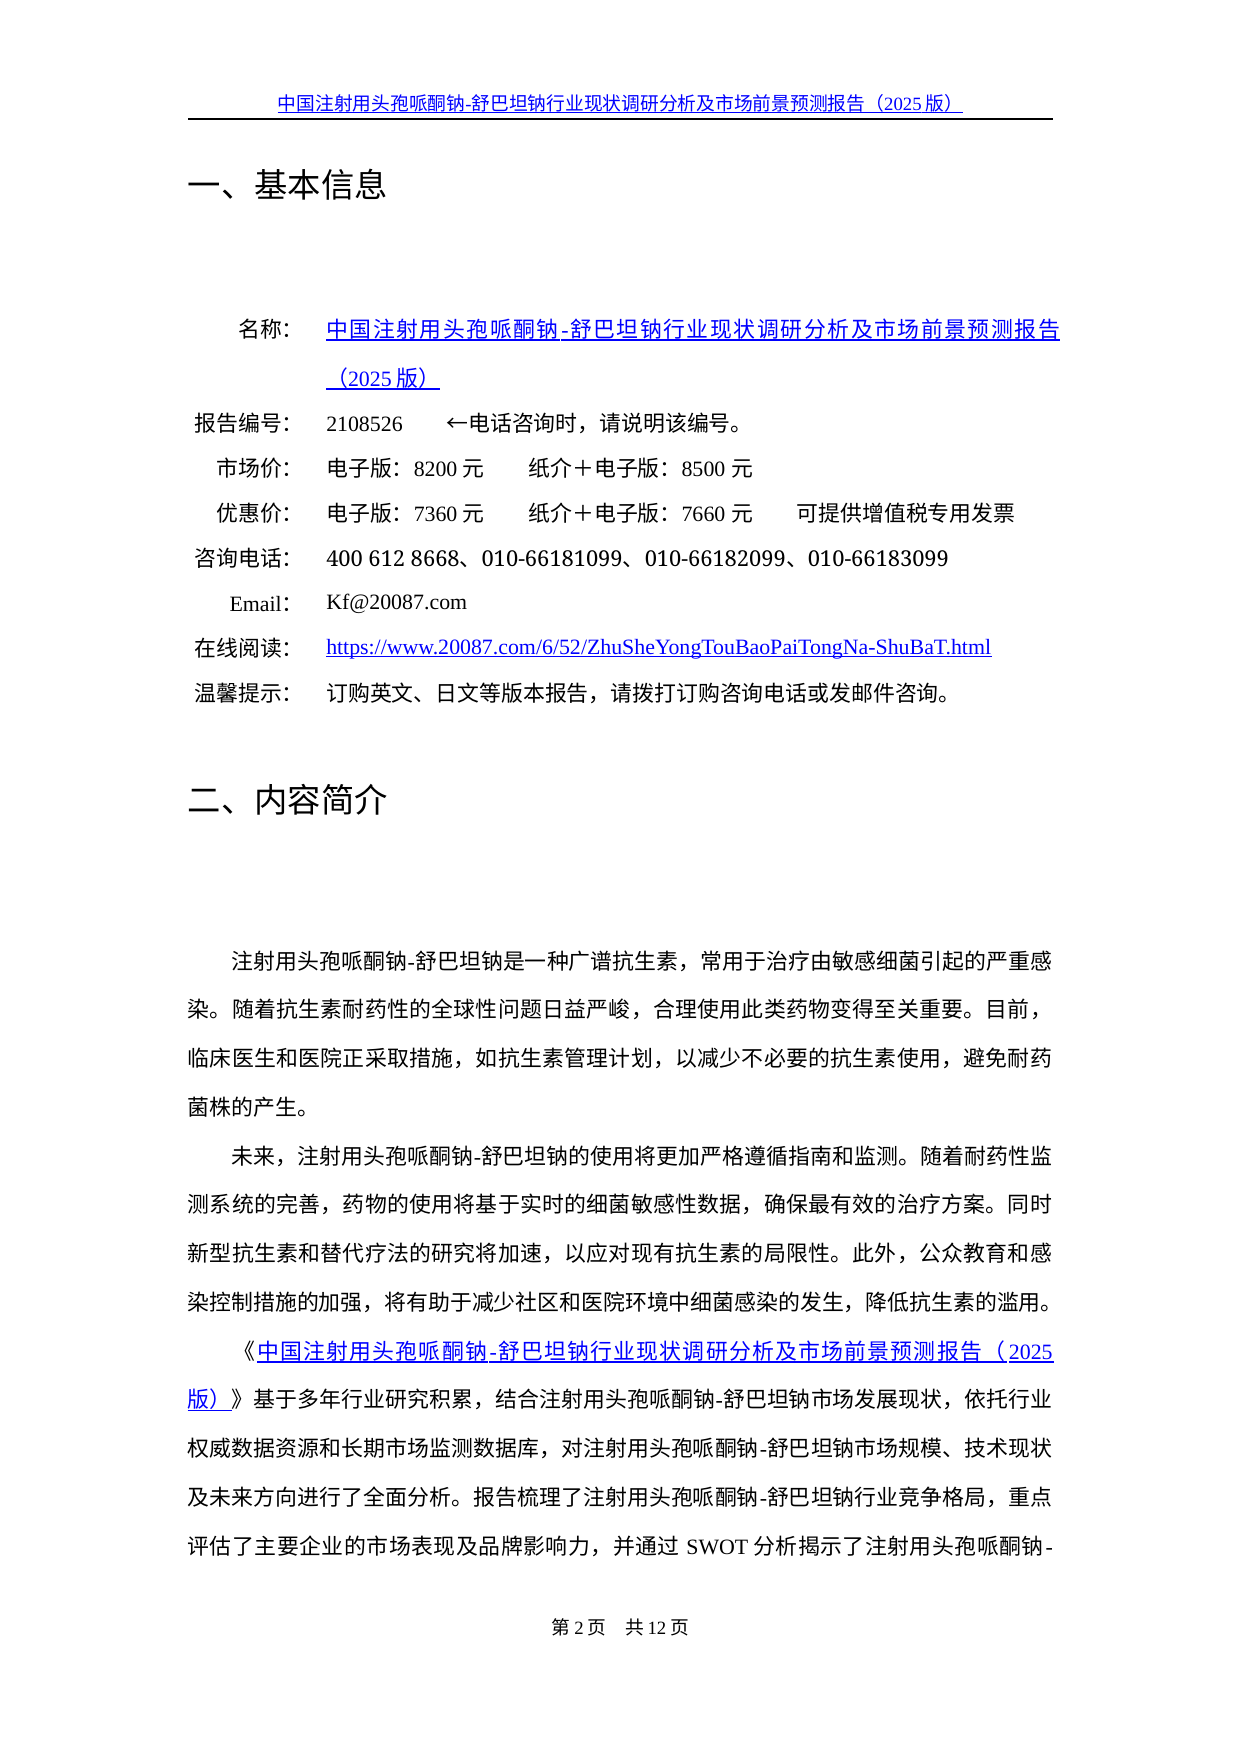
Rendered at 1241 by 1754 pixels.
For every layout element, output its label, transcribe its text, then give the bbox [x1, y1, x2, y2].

table_cell 在线阅读： [167, 630, 315, 675]
table_cell 400 612 8668、010-66181099、010-66182099、010-66183099 [315, 540, 1073, 585]
table_cell 电子版：7360 元 纸介＋电子版：7660 元 可提供增值税专用发票 [315, 495, 1073, 540]
title 二、内容简介 [187, 766, 1053, 831]
table_cell 优惠价： [167, 495, 315, 540]
table_cell 市场价： [167, 450, 315, 495]
table_cell 电子版：8200 元 纸介＋电子版：8500 元 [315, 450, 1073, 495]
table_cell 报告编号： [167, 405, 315, 450]
table_cell Kf@20087.com [315, 585, 1073, 630]
table_cell 2108526 ←电话咨询时，请说明该编号。 [315, 405, 1073, 450]
title 一、基本信息 [187, 150, 1053, 215]
table_cell 咨询电话： [167, 540, 315, 585]
table_cell 订购英文、日文等版本报告，请拨打订购咨询电话或发邮件咨询。 [315, 675, 1073, 720]
table_cell Email： [167, 585, 315, 630]
table_cell 温馨提示： [167, 675, 315, 720]
table_header 名称： [167, 312, 315, 405]
table_cell [315, 630, 1073, 675]
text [187, 943, 1053, 1561]
table_header 中国注射用头孢哌酮钠-舒巴坦钠行业现状调研分析及市场前景预测报告（2025版） [315, 312, 1073, 405]
